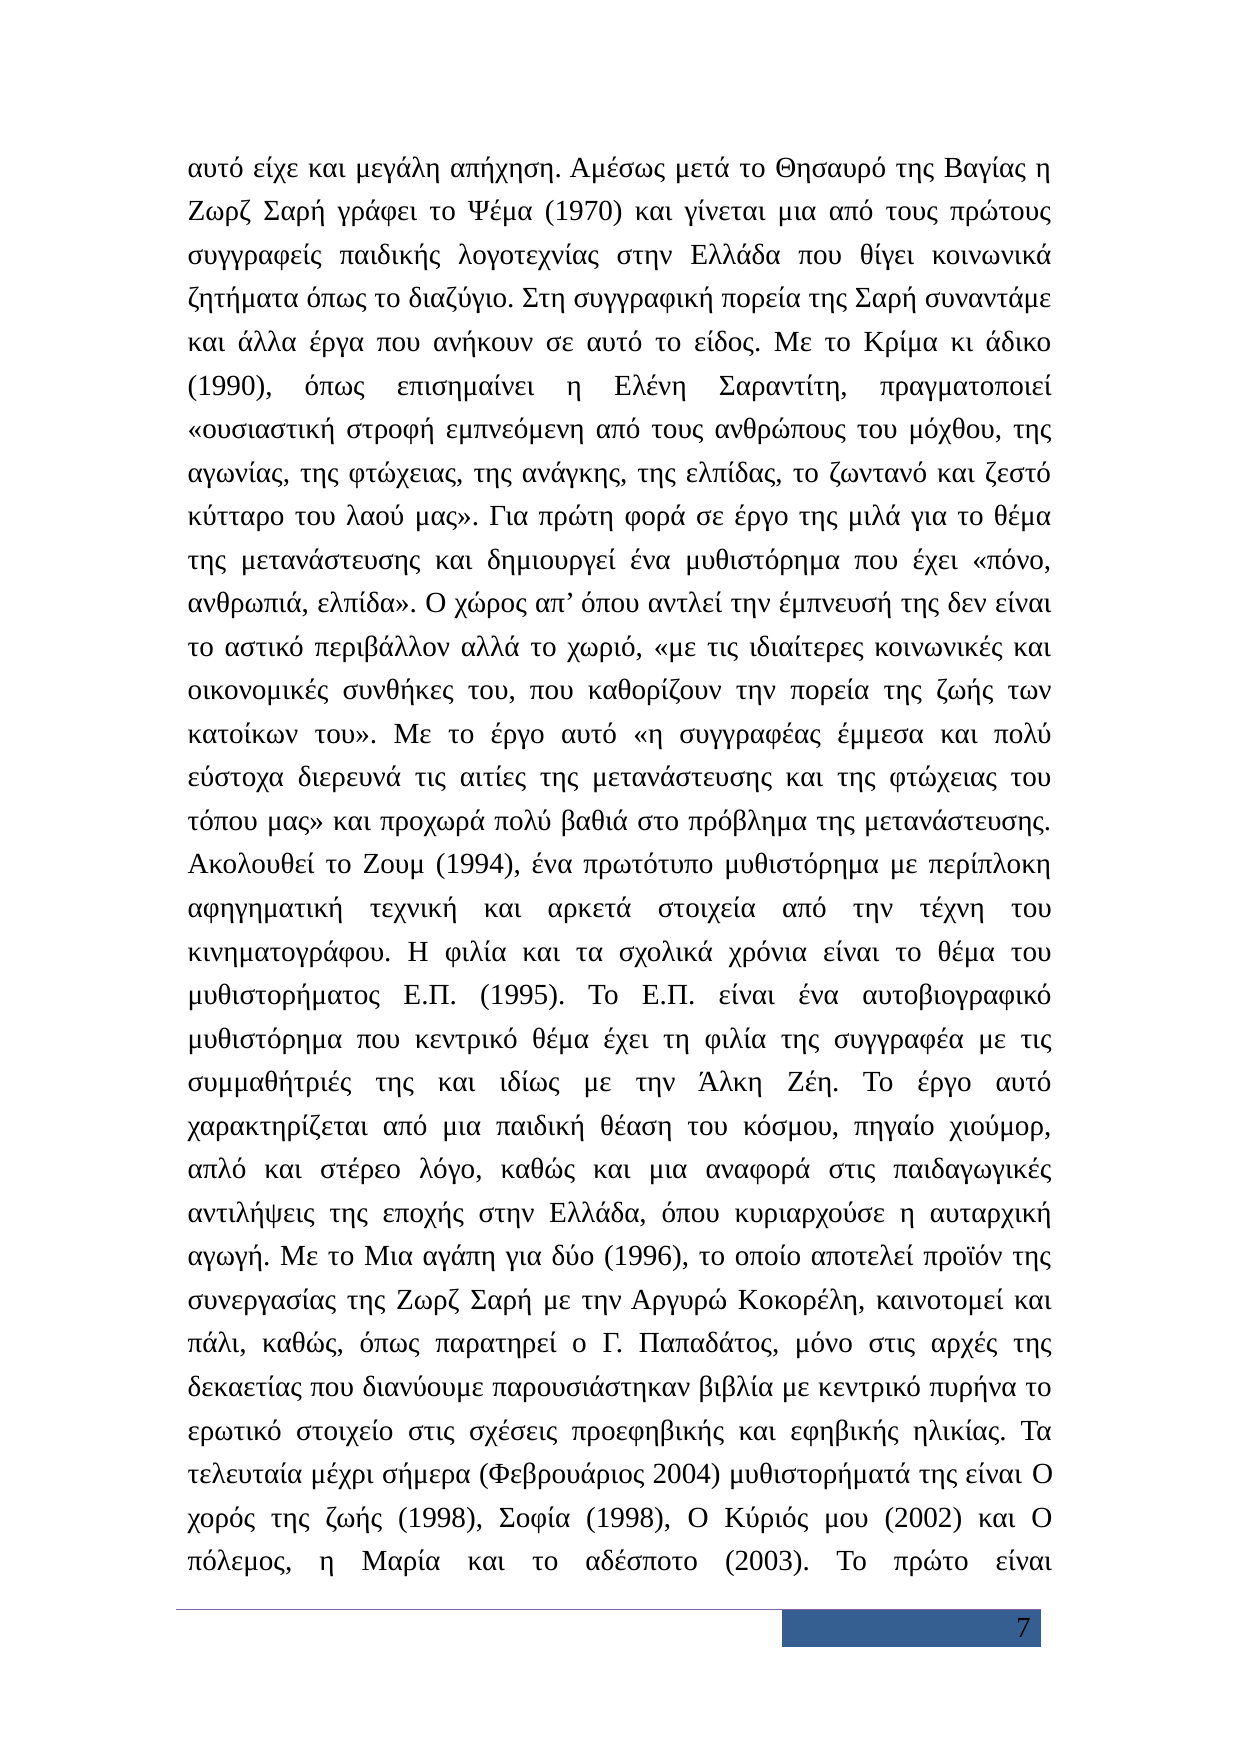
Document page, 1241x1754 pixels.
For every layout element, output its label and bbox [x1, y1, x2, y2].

text [187, 150, 1053, 1577]
